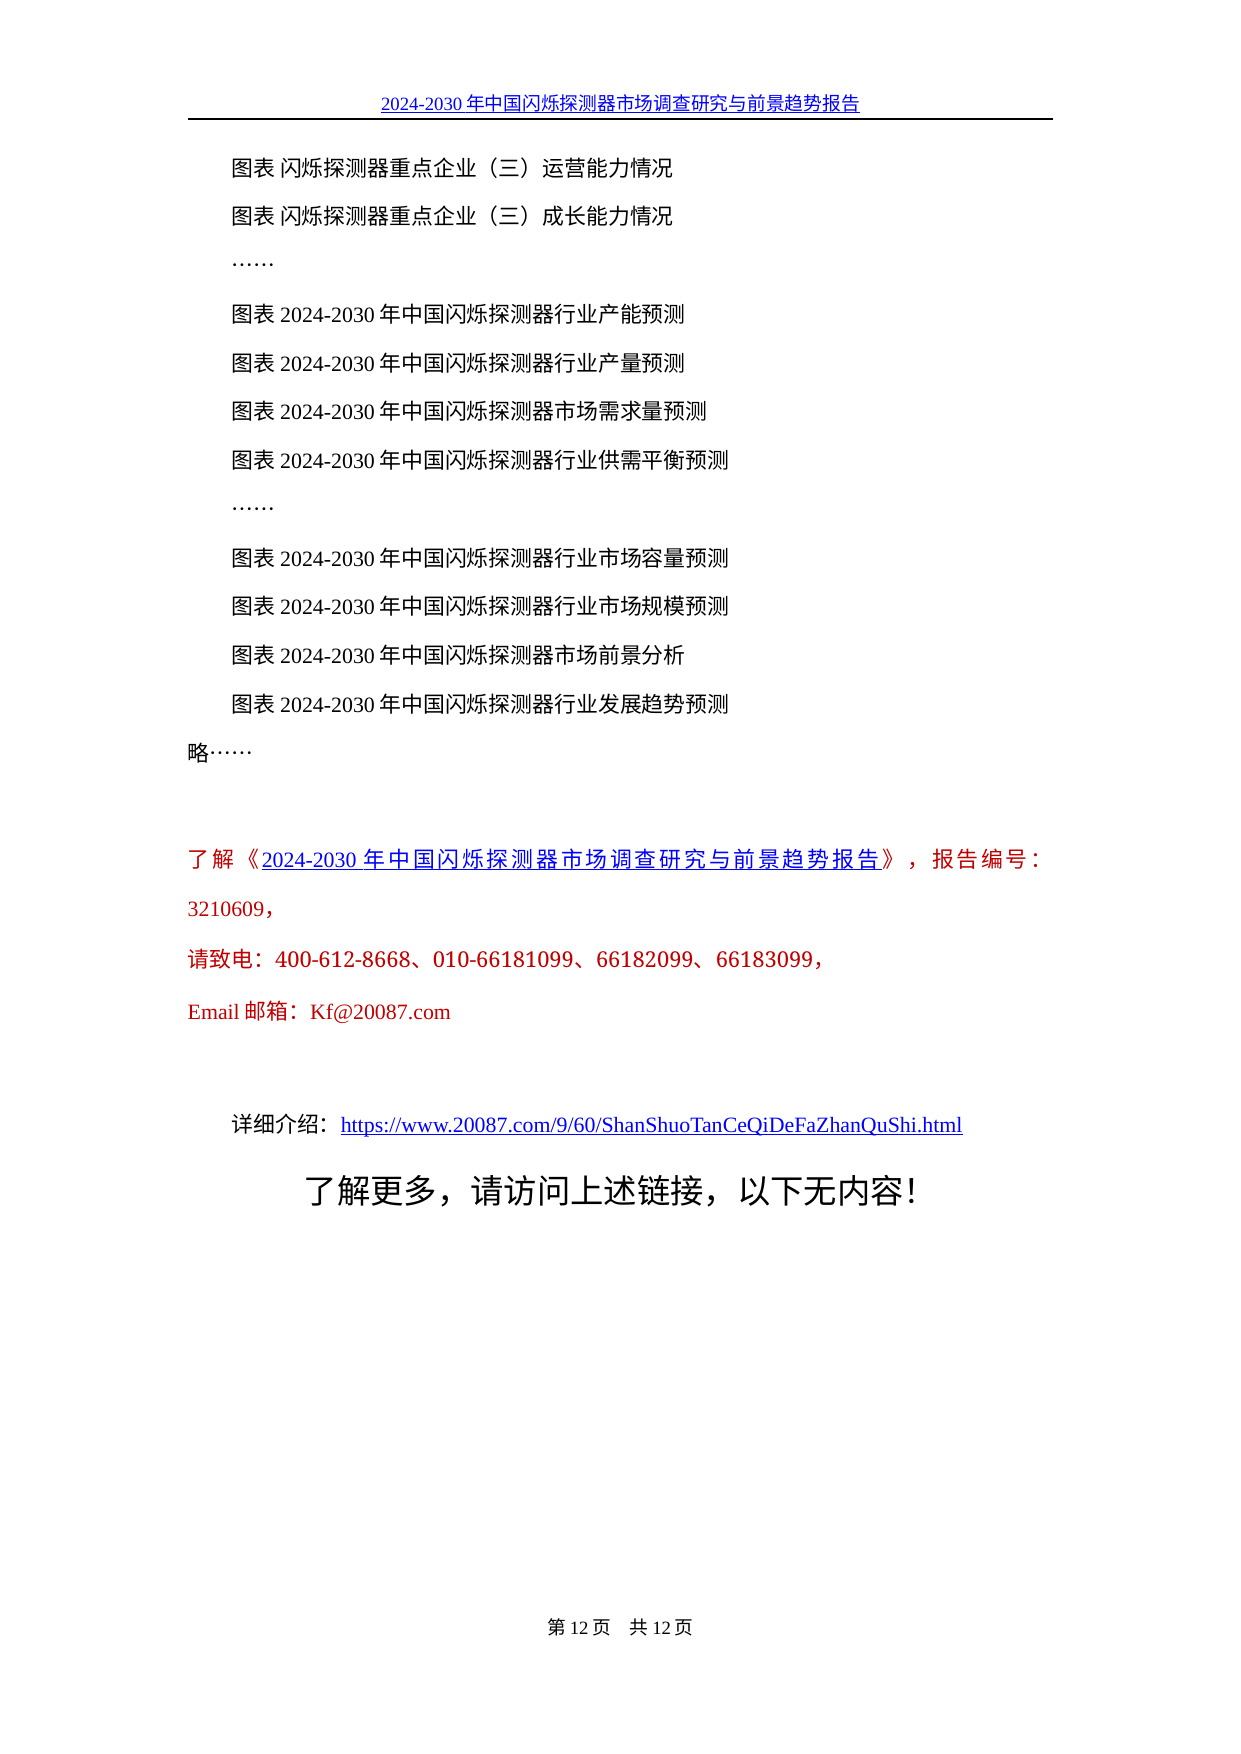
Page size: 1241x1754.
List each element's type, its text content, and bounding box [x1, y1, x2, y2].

text 详细介绍：https://www.20087.com/9/60/ShanShuoTanCeQiDeFaZhanQuShi.html [187, 1106, 1053, 1139]
text 请致电：400-612-8668、010-66181099、66182099、66183099， [187, 942, 1053, 974]
title 了解更多，请访问上述链接，以下无内容！ [187, 1156, 1053, 1221]
text Email邮箱：Kf@20087.com [187, 993, 1053, 1026]
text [187, 150, 1053, 768]
text 了解《2024-2030年中国闪烁探测器市场调查研究与前景趋势报告》，报告编号：3210609， [187, 842, 1053, 923]
